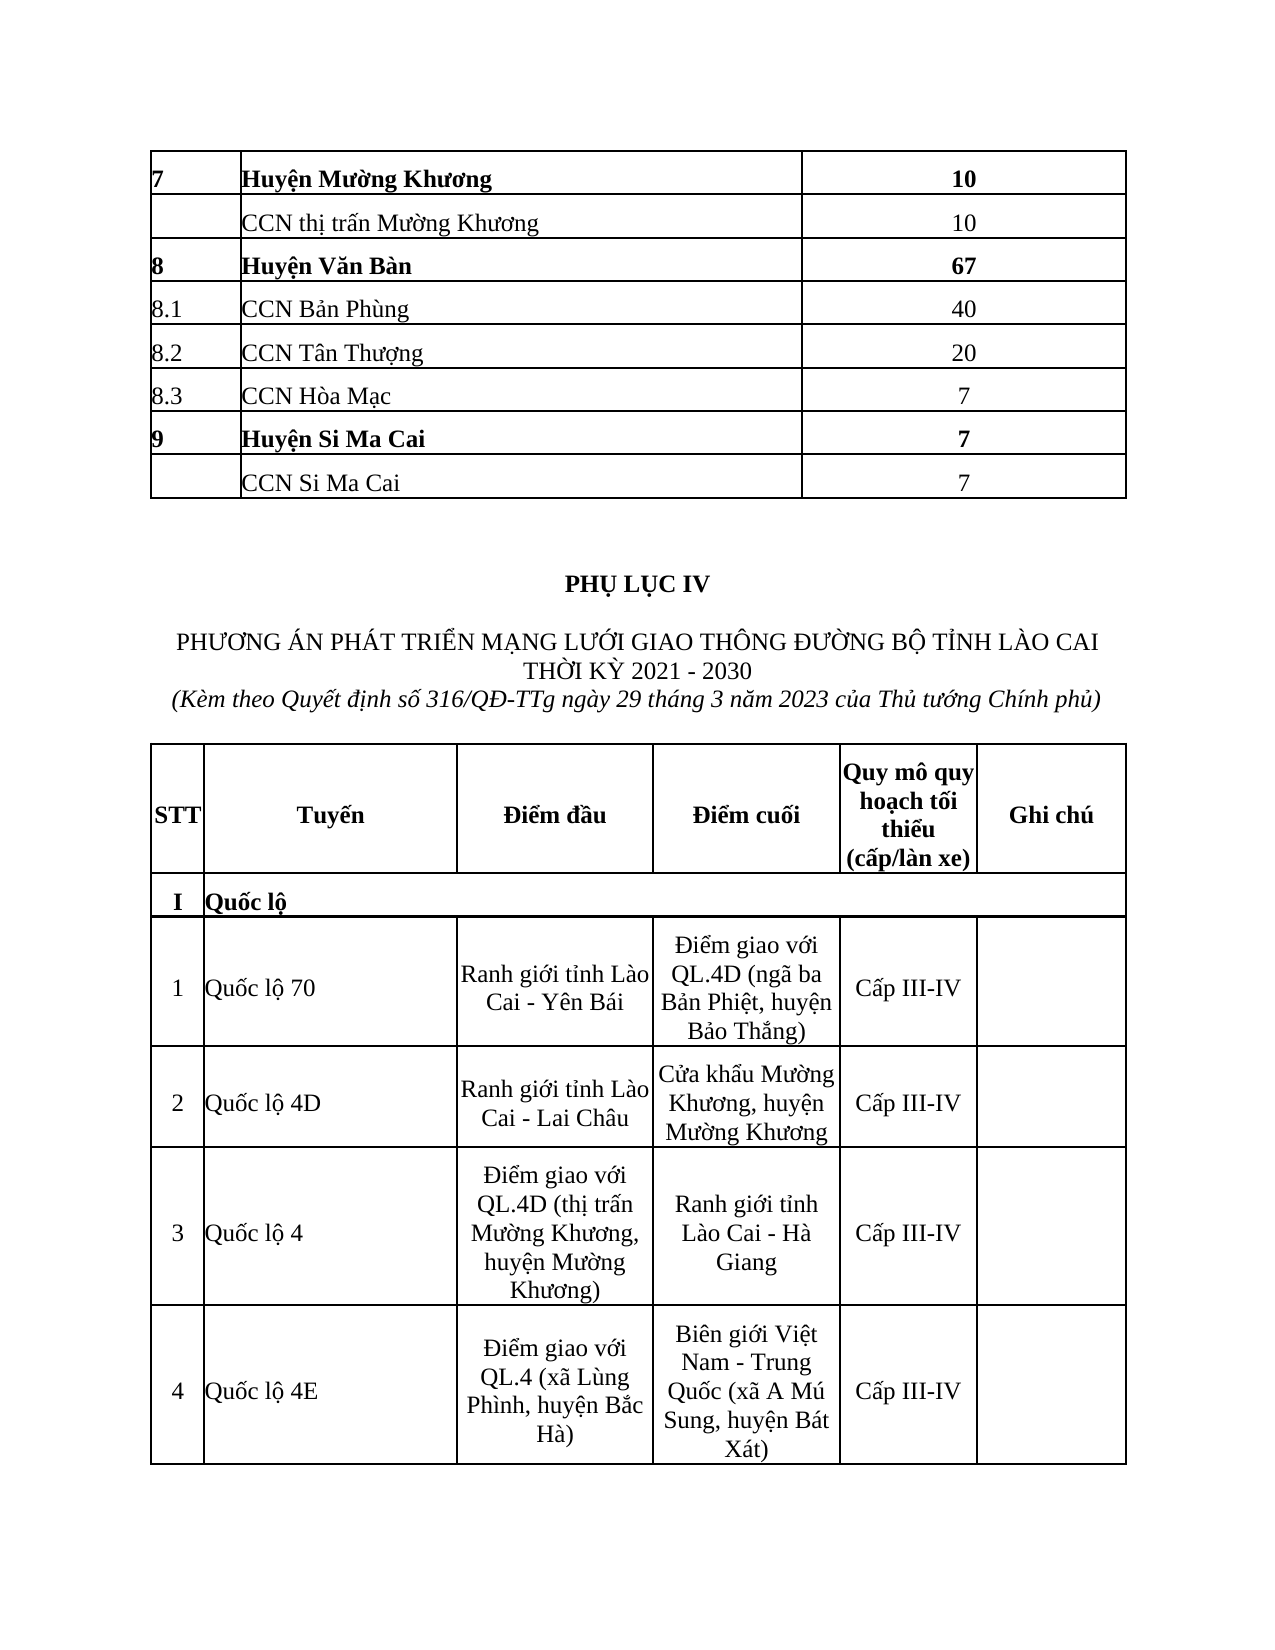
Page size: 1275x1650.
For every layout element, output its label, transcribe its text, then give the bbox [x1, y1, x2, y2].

table_cell 8.3 [152, 369, 240, 410]
table_cell Điểm giao với QL.4D (thị trấn Mường Khương, huyện Mường Khương) [458, 1148, 652, 1304]
table_cell CCN Bản Phùng [242, 282, 801, 323]
table_cell 10 [803, 152, 1125, 193]
table_cell [978, 1306, 1125, 1462]
table_cell Ranh giới tỉnh Lào Cai - Lai Châu [458, 1047, 652, 1146]
table_cell Quốc lộ 4E [205, 1306, 456, 1462]
table_cell 9 [152, 412, 240, 453]
table_cell Quốc lộ [205, 874, 1125, 915]
table_cell [978, 918, 1125, 1045]
table_cell 4 [152, 1306, 203, 1462]
table_cell 7 [152, 152, 240, 193]
table_cell 3 [152, 1148, 203, 1304]
table_cell Điểm giao với QL.4 (xã Lùng Phình, huyện Bắc Hà) [458, 1306, 652, 1462]
table_cell Ranh giới tỉnh Lào Cai - Hà Giang [654, 1148, 839, 1304]
table_cell Huyện Văn Bàn [242, 239, 801, 280]
table_cell 10 [803, 195, 1125, 237]
table_cell Cửa khẩu Mường Khương, huyện Mường Khương [654, 1047, 839, 1146]
table_cell Cấp III-IV [841, 1306, 976, 1462]
table_cell 67 [803, 239, 1125, 280]
table_cell Cấp III-IV [841, 1148, 976, 1304]
table_header Điểm đầu [458, 745, 652, 872]
text PHƯƠNG ÁN PHÁT TRIỂN MẠNG LƯỚI GIAO THÔNG ĐƯỜNG BỘ TỈNH LÀO CAI THỜI KỲ 2021 - 2030 (Kèm theo Quyết định số 316/QĐ-TTg ngày 29 tháng 3 năm 2023 của Thủ tướng Chính phủ) [150, 627, 1125, 713]
table_cell I [152, 874, 203, 915]
table_cell 8.1 [152, 282, 240, 323]
table_cell Quốc lộ 70 [205, 918, 456, 1045]
table_cell Quốc lộ 4D [205, 1047, 456, 1146]
table_cell [152, 195, 240, 237]
table_cell Cấp III-IV [841, 918, 976, 1045]
table_cell 40 [803, 282, 1125, 323]
table_cell 2 [152, 1047, 203, 1146]
table_cell CCN Tân Thượng [242, 325, 801, 367]
table_header Quy mô quy hoạch tối thiểu (cấp/làn xe) [841, 745, 976, 872]
table_cell Ranh giới tỉnh Lào Cai - Yên Bái [458, 918, 652, 1045]
table_cell [978, 1148, 1125, 1304]
table_cell 1 [152, 918, 203, 1045]
table_cell Cấp III-IV [841, 1047, 976, 1146]
table_header Tuyến [205, 745, 456, 872]
table_header Ghi chú [978, 745, 1125, 872]
table_cell 8 [152, 239, 240, 280]
table_cell Quốc lộ 4 [205, 1148, 456, 1304]
table_cell 8.2 [152, 325, 240, 367]
table_cell Điểm giao với QL.4D (ngã ba Bản Phiệt, huyện Bảo Thắng) [654, 918, 839, 1045]
table_cell 7 [803, 369, 1125, 410]
table_cell 20 [803, 325, 1125, 367]
table_cell [978, 1047, 1125, 1146]
table_cell 7 [803, 455, 1125, 497]
table_cell [152, 455, 240, 497]
table_cell Biên giới Việt Nam - Trung Quốc (xã A Mú Sung, huyện Bát Xát) [654, 1306, 839, 1462]
table_cell CCN Hòa Mạc [242, 369, 801, 410]
table_cell Huyện Si Ma Cai [242, 412, 801, 453]
table_cell 7 [803, 412, 1125, 453]
table_header STT [152, 745, 203, 872]
text PHỤ LỤC IV [150, 569, 1125, 598]
table_header Điểm cuối [654, 745, 839, 872]
table_cell CCN thị trấn Mường Khương [242, 195, 801, 237]
table_cell CCN Si Ma Cai [242, 455, 801, 497]
table_cell Huyện Mường Khương [242, 152, 801, 193]
